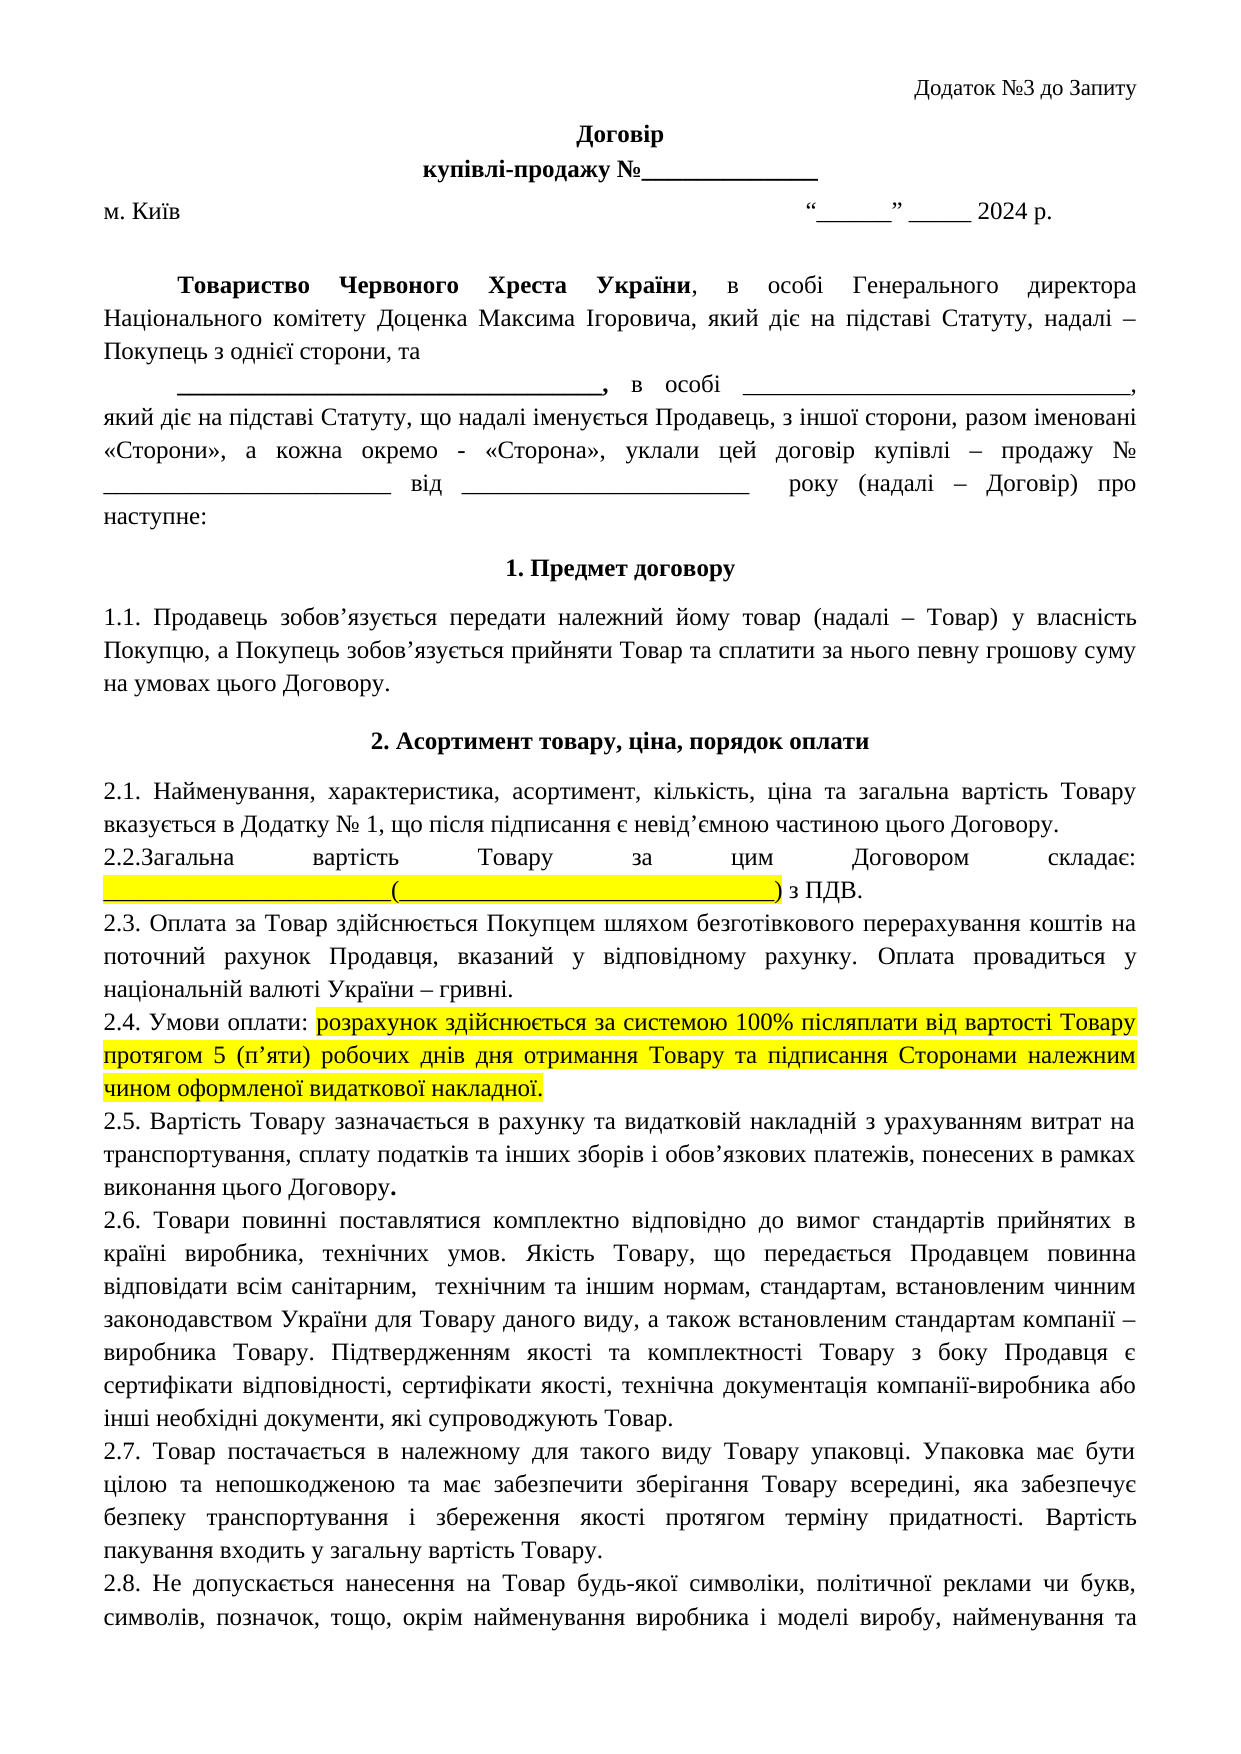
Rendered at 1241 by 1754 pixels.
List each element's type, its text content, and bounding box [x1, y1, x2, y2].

text 1.1. Продавець зобов’язується передати належний йому товар (надалі – Товар) у власність Покупцю, а Покупець зобов’язується прийняти Товар та сплатити за нього певну грошову суму на умовах цього Договору. [103, 602, 1137, 697]
text __________________________________, в особі _______________________________, який діє на підставі Статуту, що надалі іменується Продавець, з іншої сторони, разом іменовані «Сторони», а кожна окремо - «Сторона», уклали цей договір купівлі – продажу № _______________________ від _______________________ року (надалі – Договір) про наступне: [103, 497, 1137, 529]
text 2.6. Товари повинні поставлятися комплектно відповідно до вимог стандартів прийнятих в країні виробника, технічних умов. Якість Товару, що передається Продавцем повинна відповідати всім санітарним, технічним та іншим нормам, стандартам, встановленим чинним законодавством України для Товару даного виду, а також встановленим стандартам компанії – виробника Товару. Підтвердженням якості та комплектності Товару з боку Продавця є сертифікати відповідності, сертифікати якості, технічна документація компанії-виробника або інші необхідні документи, які супроводжують Товар. [103, 1205, 1137, 1432]
text 2.3. Оплата за Товар здійснюється Покупцем шляхом безготівкового перерахування коштів на поточний рахунок Продавця, вказаний у відповідному рахунку. Оплата провадиться у національній валюті України – гривні. [103, 908, 1137, 1003]
text 2.7. Товар постачається в належному для такого виду Товару упаковці. Упаковка має бути цілою та непошкодженою та має забезпечити зберігання Товару всередині, яка забезпечує безпеку транспортування і збереження якості протягом терміну придатності. Вартість пакування входить у загальну вартість Товару. [103, 1436, 1137, 1564]
text __________________________________, в особі _______________________________, який діє на підставі Статуту, що надалі іменується Продавець, з іншої сторони, разом іменовані «Сторони», а кожна окремо - «Сторона», уклали цей договір купівлі – продажу № _______________________ від _______________________ року (надалі – Договір) про наступне: [103, 369, 1137, 468]
text 2.4. Умови оплати: розрахунок здійснюється за системою 100% післяплати від вартості Товару протягом 5 (п’яти) робочих днів дня отримання Товару та підписання Сторонами належним чином оформленої видаткової накладної. [103, 1007, 1137, 1040]
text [103, 1568, 1137, 1631]
text 1. Предмет договору [103, 553, 1137, 581]
text 2.2.Загальна вартість Товару за цим Договором складає: _______________________(______________________________) з ПДВ. [103, 842, 1137, 904]
text Договір купівлі-продажу №_____________ [103, 119, 1137, 183]
text м. Київ “______” _____ 2024 р. [103, 196, 1137, 224]
text 2. Асортимент товару, ціна, порядок оплати [103, 726, 1137, 755]
text Товариство Червоного Хреста України, в особі Генерального директора Національного комітету Доценка Максима Ігоровича, який діє на підставі Статуту, надалі – Покупець з однієї сторони, та [103, 270, 1137, 303]
text 2.4. Умови оплати: розрахунок здійснюється за системою 100% післяплати від вартості Товару протягом 5 (п’яти) робочих днів дня отримання Товару та підписання Сторонами належним чином оформленої видаткової накладної. [103, 1069, 1137, 1102]
text 2.5. Вартість Товару зазначається в рахунку та видатковій накладній з урахуванням витрат на транспортування, сплату податків та інших зборів і обов’язкових платежів, понесених в рамках виконання цього Договору. [103, 1106, 1137, 1201]
text Товариство Червоного Хреста України, в особі Генерального директора Національного комітету Доценка Максима Ігоровича, який діє на підставі Статуту, надалі – Покупець з однієї сторони, та [103, 331, 1137, 364]
text 2.1. Найменування, характеристика, асортимент, кількість, ціна та загальна вартість Товару вказується в Додатку № 1, що після підписання є невід’ємною частиною цього Договору. [103, 776, 1137, 838]
